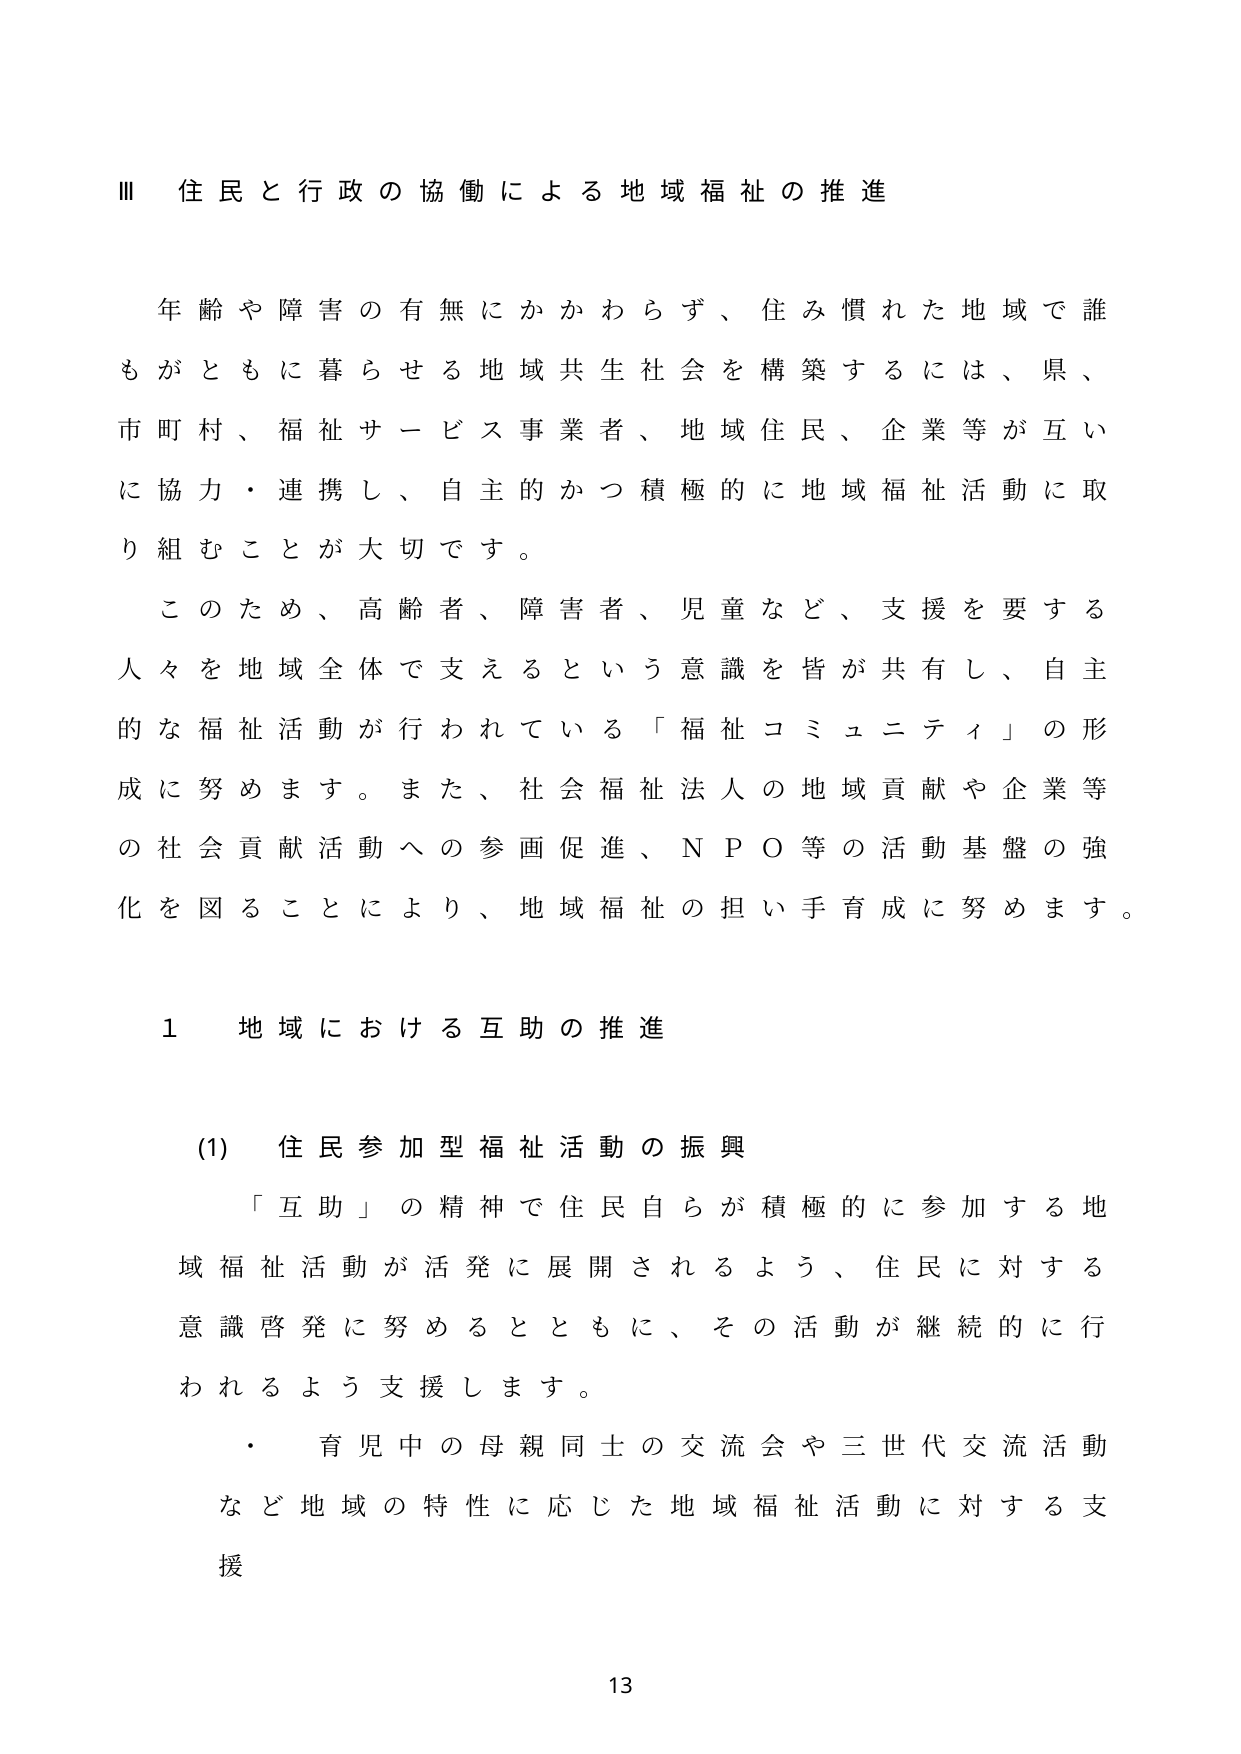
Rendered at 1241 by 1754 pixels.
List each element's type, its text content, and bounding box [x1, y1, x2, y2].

text (1) 住民参加型福祉活動の振興 [117, 1116, 1123, 1176]
text 年齢や障害の有無にかかわらず、住み慣れた地域で誰もがともに暮らせる地域共生社会を構築するには、県、市町村、福祉サービス事業者、地域住民、企業等が互いに協力・連携し、自主的かつ積極的に地域福祉活動に取り組むことが大切です。 [117, 279, 1123, 578]
text Ⅲ 住民と行政の協働による地域福祉の推進 [117, 159, 1123, 219]
text １ 地域における互助の推進 [117, 997, 1123, 1056]
text ・ 育児中の母親同士の交流会や三世代交流活動など地域の特性に応じた地域福祉活動に対する支援 [117, 1415, 1123, 1594]
text このため、高齢者、障害者、児童など、支援を要する人々を地域全体で支えるという意識を皆が共有し、自主的な福祉活動が行われている「福祉コミュニティ」の形成に努めます。また、社会福祉法人の地域貢献や企業等の社会貢献活動への参画促進、ＮＰＯ等の活動基盤の強化を図ることにより、地域福祉の担い手育成に努めます。 [117, 578, 1123, 937]
text 「互助」の精神で住民自らが積極的に参加する地域福祉活動が活発に展開されるよう、住民に対する意識啓発に努めるとともに、その活動が継続的に行われるよう支援します。 [117, 1176, 1123, 1415]
